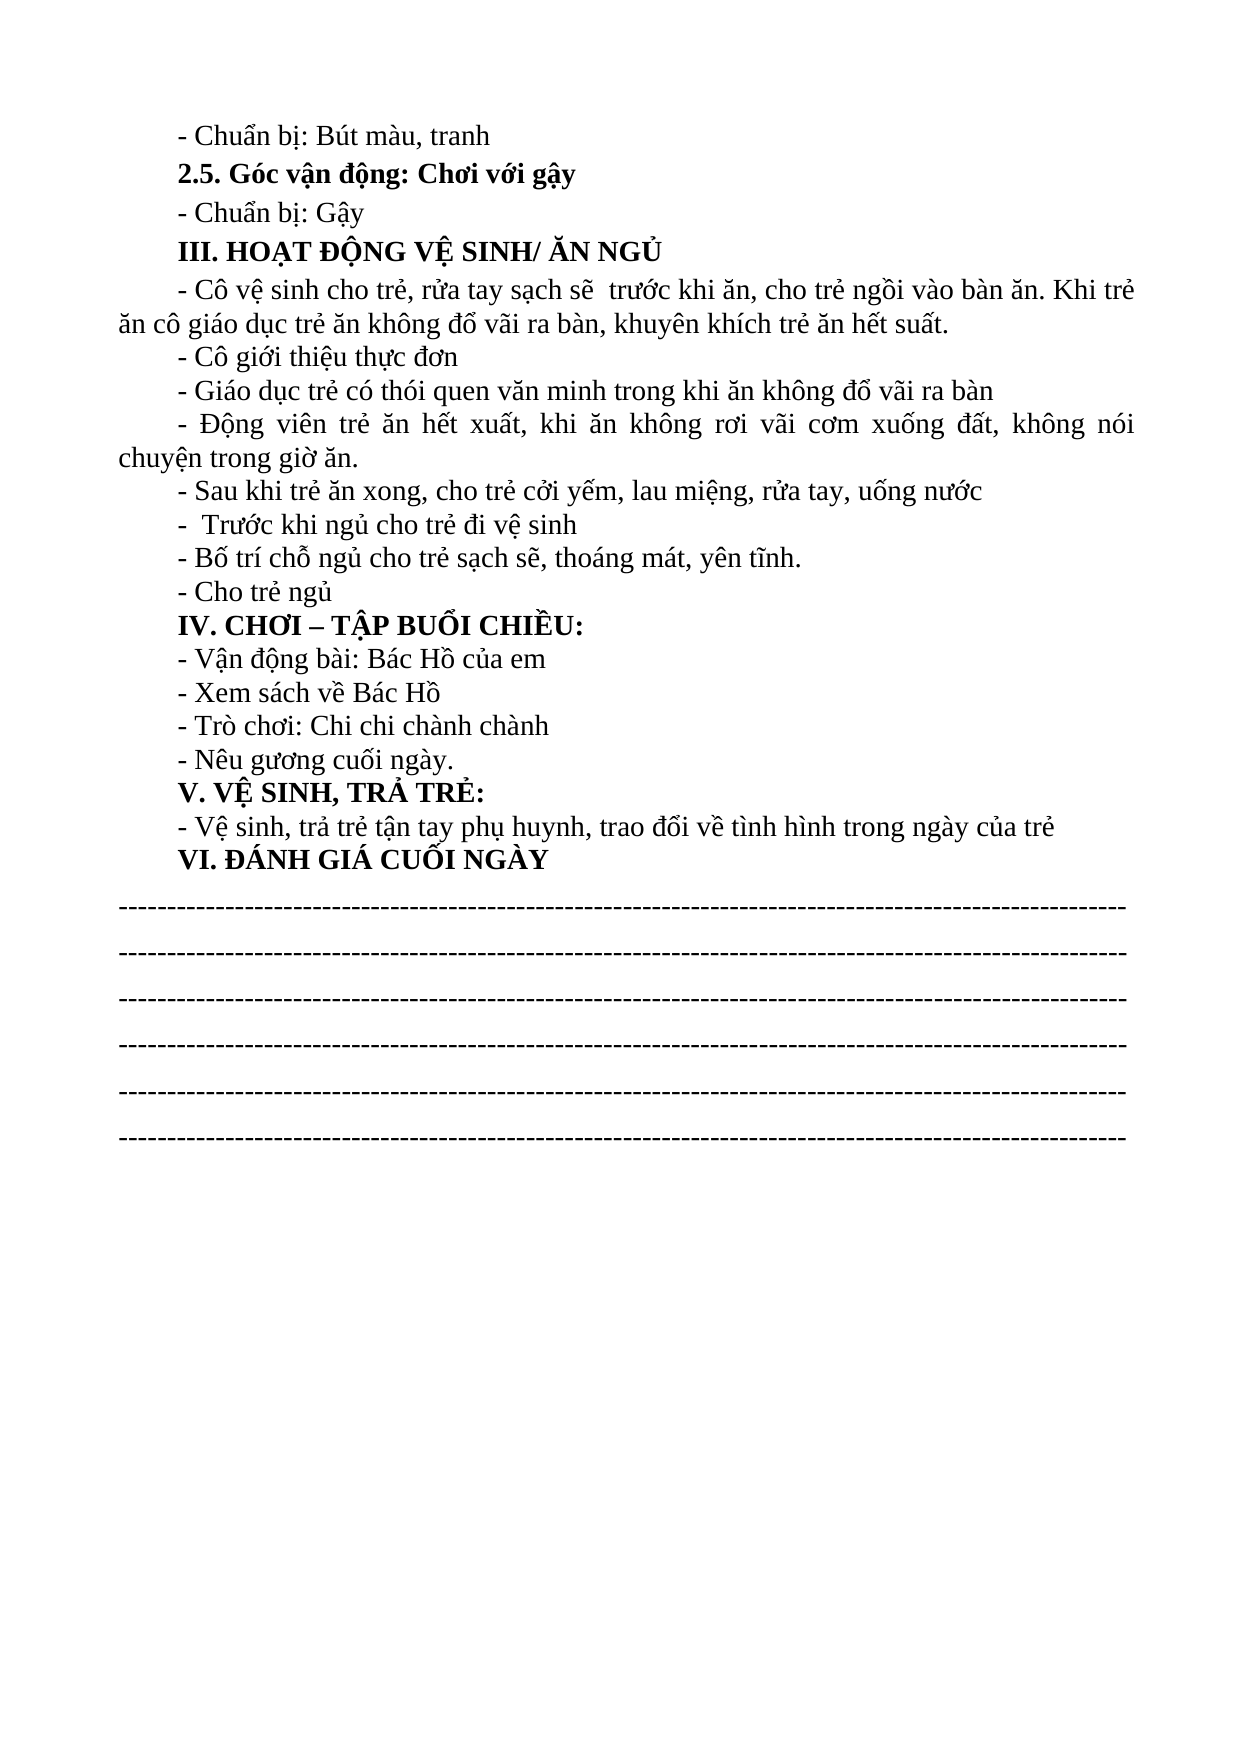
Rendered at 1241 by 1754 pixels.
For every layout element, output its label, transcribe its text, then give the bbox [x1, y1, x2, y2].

text - Nêu gương cuối ngày. [118, 742, 1137, 775]
text - Động viên trẻ ăn hết xuất, khi ăn không rơi vãi cơm xuống đất, không nói chuyện trong giờ ăn. [118, 406, 1137, 473]
text IV. CHƠI – TẬP BUỔI CHIỀU: [118, 608, 1137, 641]
text -------------------------------------------------------------------------------------------------------- [118, 934, 1137, 968]
text - Vận động bài: Bác Hồ của em [118, 641, 1137, 675]
text - Giáo dục trẻ có thói quen văn minh trong khi ăn không đổ vãi ra bàn [118, 373, 1137, 406]
text III. HOẠT ĐỘNG VỆ SINH/ ĂN NGỦ [118, 234, 1137, 267]
text -------------------------------------------------------------------------------------------------------- [118, 1119, 1137, 1152]
text - Cô vệ sinh cho trẻ, rửa tay sạch sẽ trước khi ăn, cho trẻ ngồi vào bàn ăn. Khi trẻ ăn cô giáo dục trẻ ăn không đổ vãi ra bàn, khuyên khích trẻ ăn hết suất. [118, 272, 1137, 339]
text - Cô giới thiệu thực đơn [118, 339, 1137, 373]
text - Sau khi trẻ ăn xong, cho trẻ cởi yếm, lau miệng, rửa tay, uống nước [118, 473, 1137, 507]
text -------------------------------------------------------------------------------------------------------- [118, 1073, 1137, 1106]
text -------------------------------------------------------------------------------------------------------- [118, 1027, 1137, 1060]
text VI. ĐÁNH GIÁ CUỐI NGÀY [118, 842, 1137, 876]
text - Chuẩn bị: Bút màu, tranh [118, 118, 1137, 152]
text - Cho trẻ ngủ [118, 574, 1137, 608]
text - Bố trí chỗ ngủ cho trẻ sạch sẽ, thoáng mát, yên tĩnh. [118, 541, 1137, 574]
text - Trò chơi: Chi chi chành chành [118, 708, 1137, 742]
text - Vệ sinh, trả trẻ tận tay phụ huynh, trao đổi về tình hình trong ngày của trẻ [118, 809, 1137, 842]
text - Xem sách về Bác Hồ [118, 675, 1137, 708]
text V. VỆ SINH, TRẢ TRẺ: [118, 775, 1137, 809]
text - Chuẩn bị: Gậy [118, 195, 1137, 229]
text 2.5. Góc vận động: Chơi với gậy [118, 157, 1137, 190]
text -------------------------------------------------------------------------------------------------------- [118, 981, 1137, 1014]
text -------------------------------------------------------------------------------------------------------- [118, 888, 1137, 922]
text - Trước khi ngủ cho trẻ đi vệ sinh [118, 507, 1137, 541]
